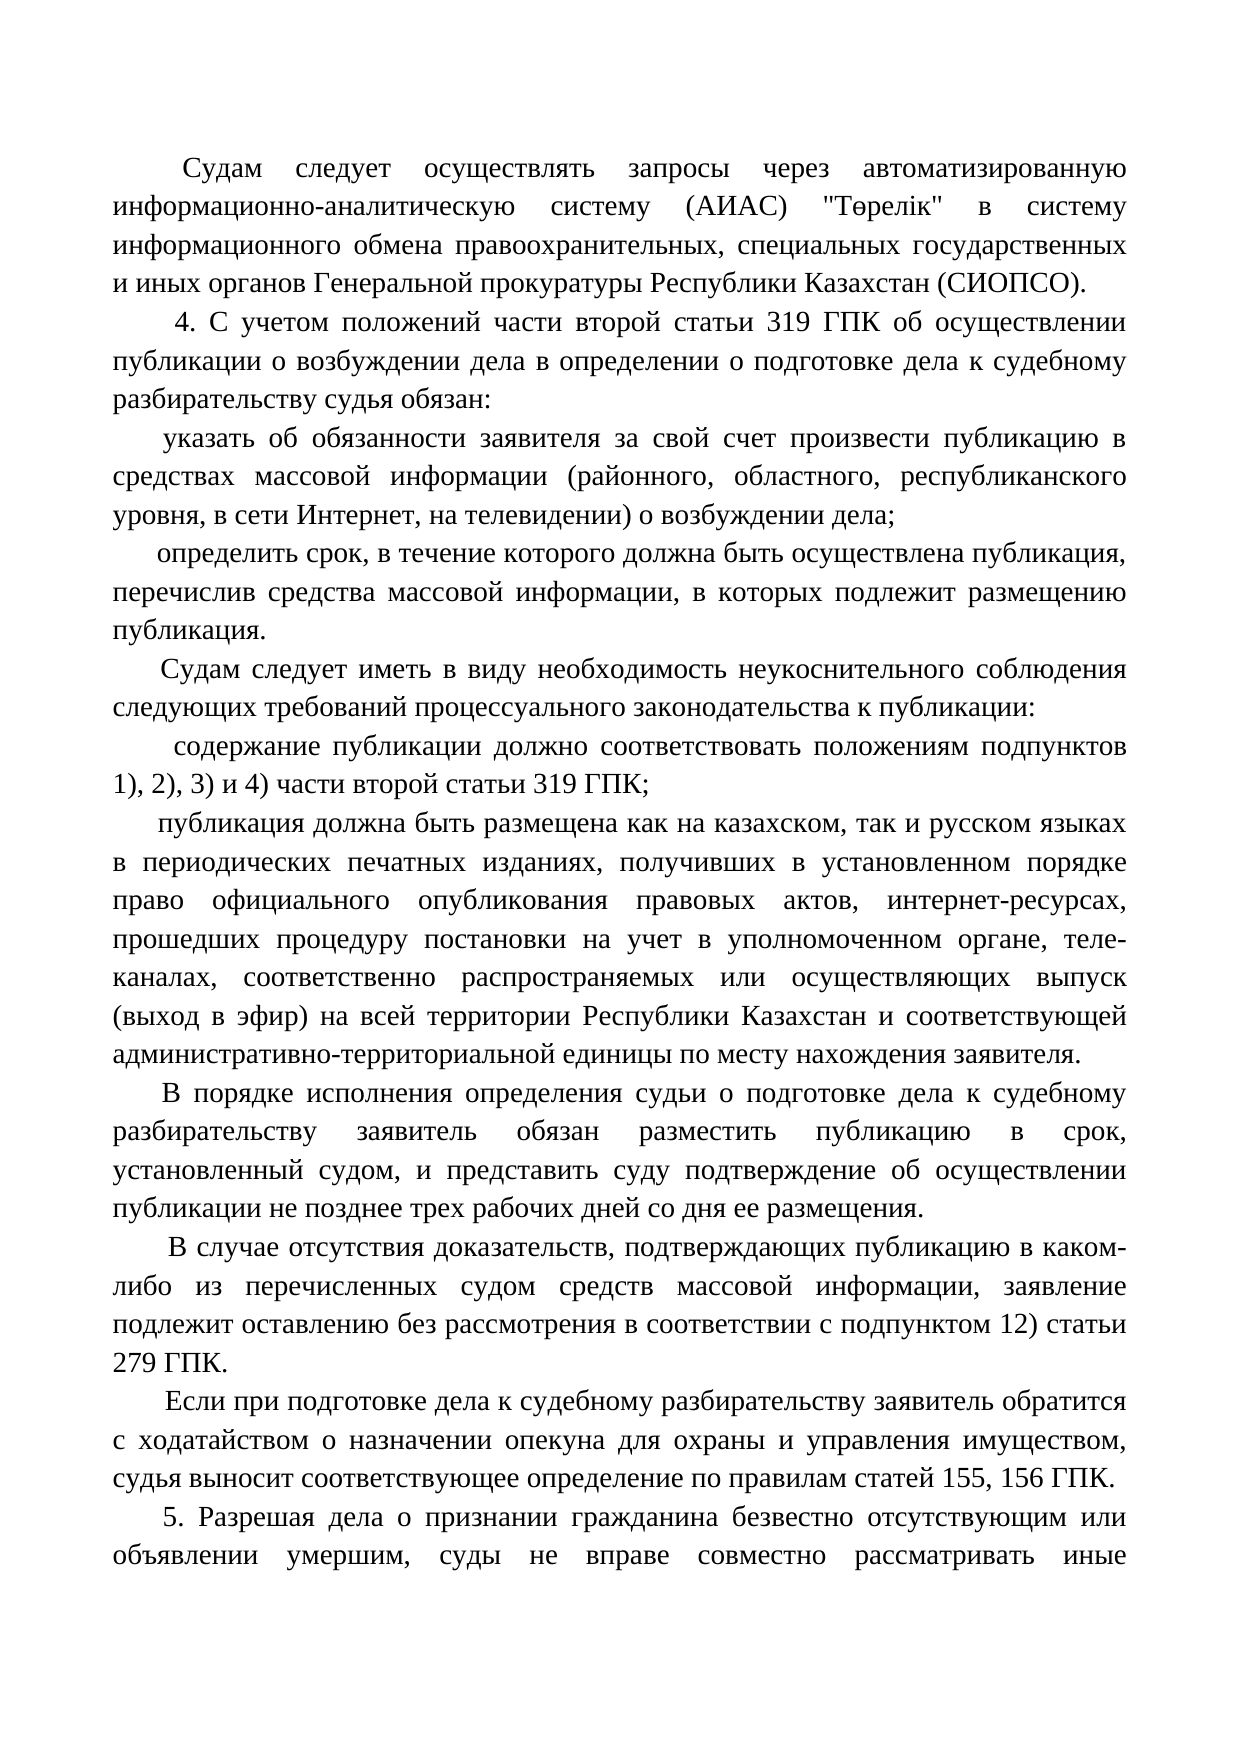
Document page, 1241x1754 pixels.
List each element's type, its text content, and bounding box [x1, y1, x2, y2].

text Судам следует осуществлять запросы через автоматизированную информационно-аналитическую систему (АИАС) "Төрелік" в систему информационного обмена правоохранительных, специальных государственных и иных органов Генеральной прокуратуры Республики Казахстан (СИОПСО). [112, 150, 1128, 299]
text В случае отсутствия доказательств, подтверждающих публикацию в каком-либо из перечисленных судом средств массовой информации, заявление подлежит оставлению без рассмотрения в соответствии с подпунктом 12) статьи 279 ГПК. [112, 1229, 1128, 1378]
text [112, 1499, 1128, 1571]
text содержание публикации должно соответствовать положениям подпунктов 1), 2), 3) и 4) части второй статьи 319 ГПК; [112, 728, 1128, 800]
text публикация должна быть размещена как на казахском, так и русском языках в периодических печатных изданиях, получивших в установленном порядке право официального опубликования правовых актов, интернет-ресурсах, прошедших процедуру постановки на учет в уполномоченном органе, теле-каналах, соответственно распространяемых или осуществляющих выпуск (выход в эфир) на всей территории Республики Казахстан и соответствующей административно-территориальной единицы по месту нахождения заявителя. [112, 805, 1128, 1070]
text Судам следует иметь в виду необходимость неукоснительного соблюдения следующих требований процессуального законодательства к публикации: [112, 651, 1128, 723]
text определить срок, в течение которого должна быть осуществлена публикация, перечислив средства массовой информации, в которых подлежит размещению публикация. [112, 535, 1128, 646]
text В порядке исполнения определения судьи о подготовке дела к судебному разбирательству заявитель обязан разместить публикацию в срок, установленный судом, и представить суду подтверждение об осуществлении публикации не позднее трех рабочих дней со дня ее размещения. [112, 1075, 1128, 1224]
text Если при подготовке дела к судебному разбирательству заявитель обратится с ходатайством о назначении опекуна для охраны и управления имуществом, судья выносит соответствующее определение по правилам статей 155, 156 ГПК. [112, 1383, 1128, 1494]
text 4. С учетом положений части второй статьи 319 ГПК об осуществлении публикации о возбуждении дела в определении о подготовке дела к судебному разбирательству судья обязан: [112, 304, 1128, 415]
text указать об обязанности заявителя за свой счет произвести публикацию в средствах массовой информации (районного, областного, республиканского уровня, в сети Интернет, на телевидении) о возбуждении дела; [112, 420, 1128, 530]
